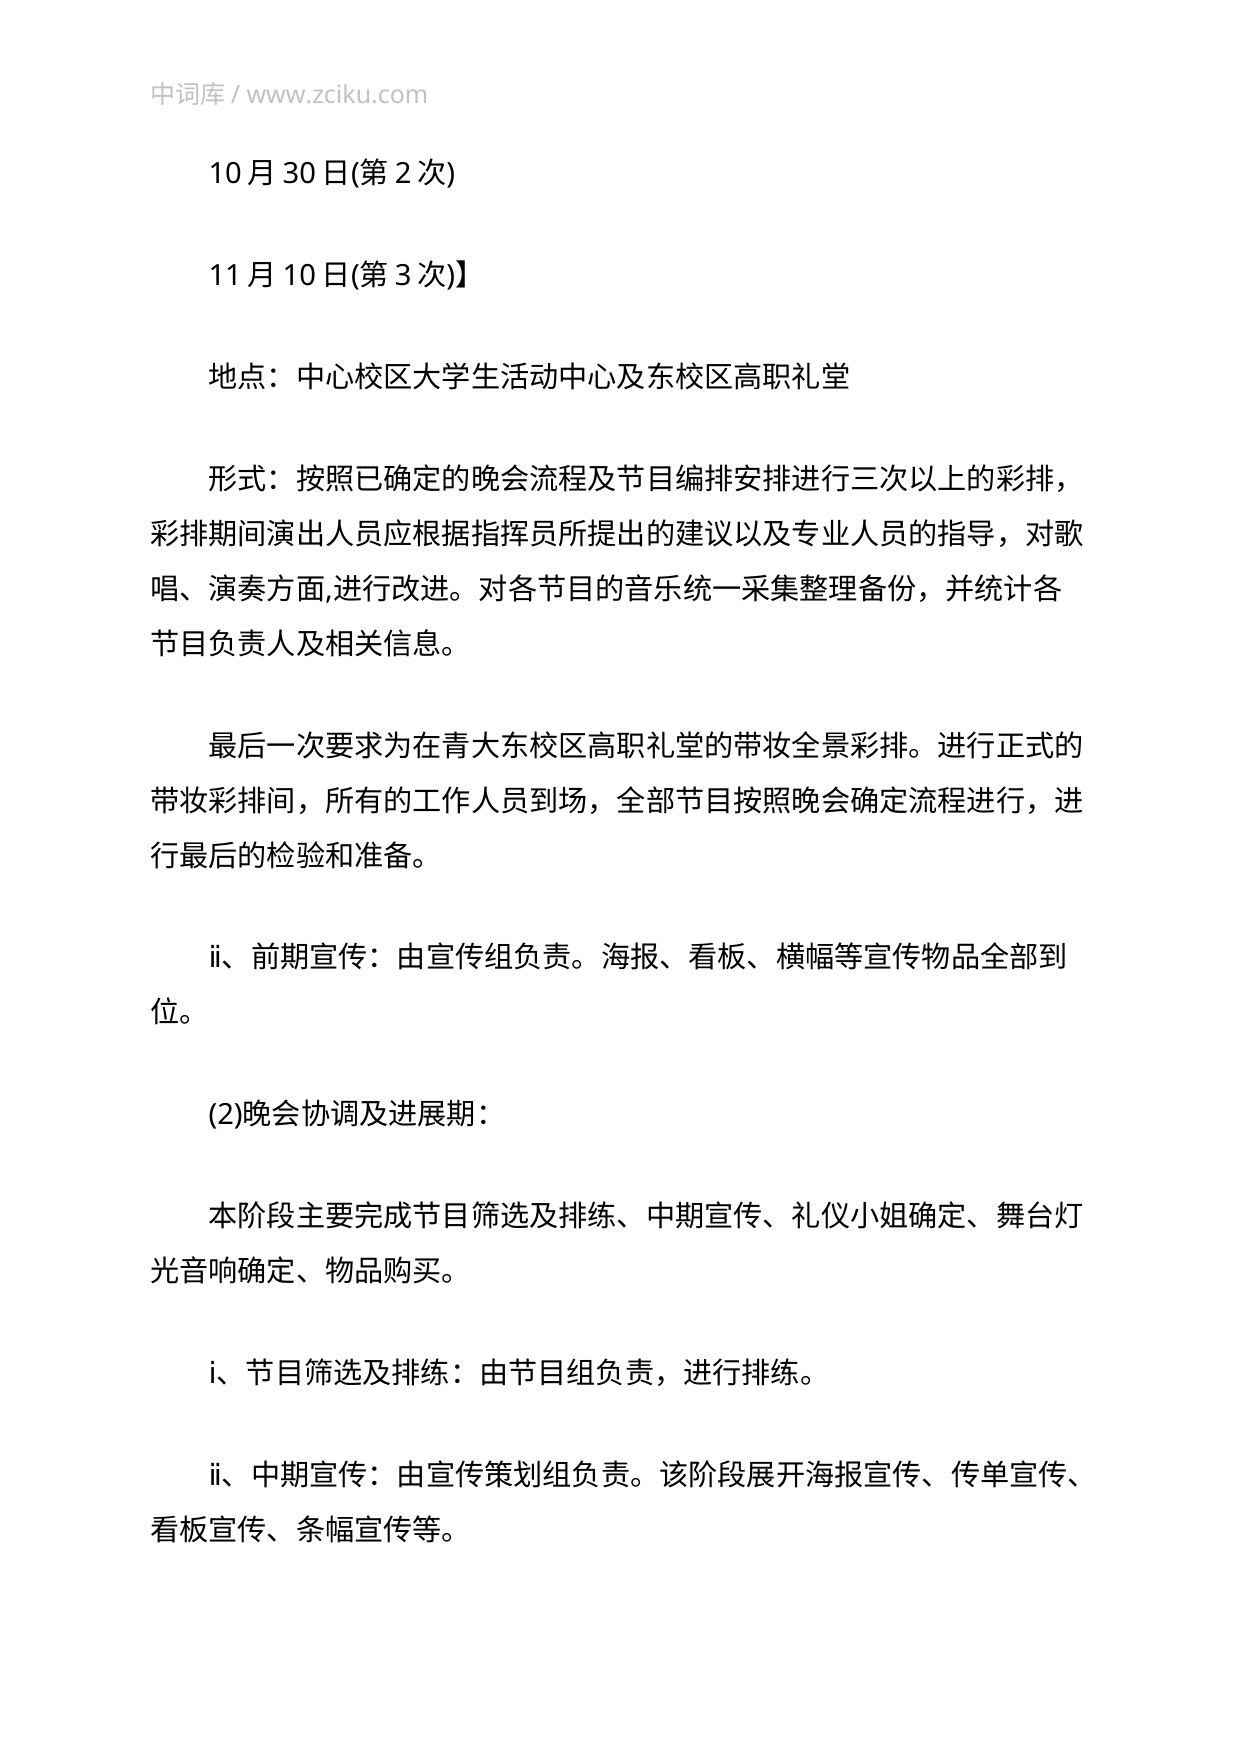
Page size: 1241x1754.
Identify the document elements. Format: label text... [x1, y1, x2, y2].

text 本阶段主要完成节目筛选及排练、中期宣传、礼仪小姐确定、舞台灯光音响确定、物品购买。 [150, 1193, 1090, 1290]
text 10月30日(第2次) [150, 150, 1090, 192]
text ⅱ、中期宣传：由宣传策划组负责。该阶段展开海报宣传、传单宣传、看板宣传、条幅宣传等。 [150, 1451, 1090, 1548]
text 最后一次要求为在青大东校区高职礼堂的带妆全景彩排。进行正式的带妆彩排间，所有的工作人员到场，全部节目按照晚会确定流程进行，进行最后的检验和准备。 [150, 722, 1090, 874]
text ⅰ、节目筛选及排练：由节目组负责，进行排练。 [150, 1349, 1090, 1392]
text ⅱ、前期宣传：由宣传组负责。海报、看板、横幅等宣传物品全部到位。 [150, 934, 1090, 1031]
text 地点：中心校区大学生活动中心及东校区高职礼堂 [150, 354, 1090, 396]
text (2)晚会协调及进展期： [150, 1091, 1090, 1133]
text 形式：按照已确定的晚会流程及节目编排安排进行三次以上的彩排，彩排期间演出人员应根据指挥员所提出的建议以及专业人员的指导，对歌唱、演奏方面,进行改进。对各节目的音乐统一采集整理备份，并统计各节目负责人及相关信息。 [150, 456, 1090, 663]
text 11月10日(第3次)】 [150, 252, 1090, 294]
